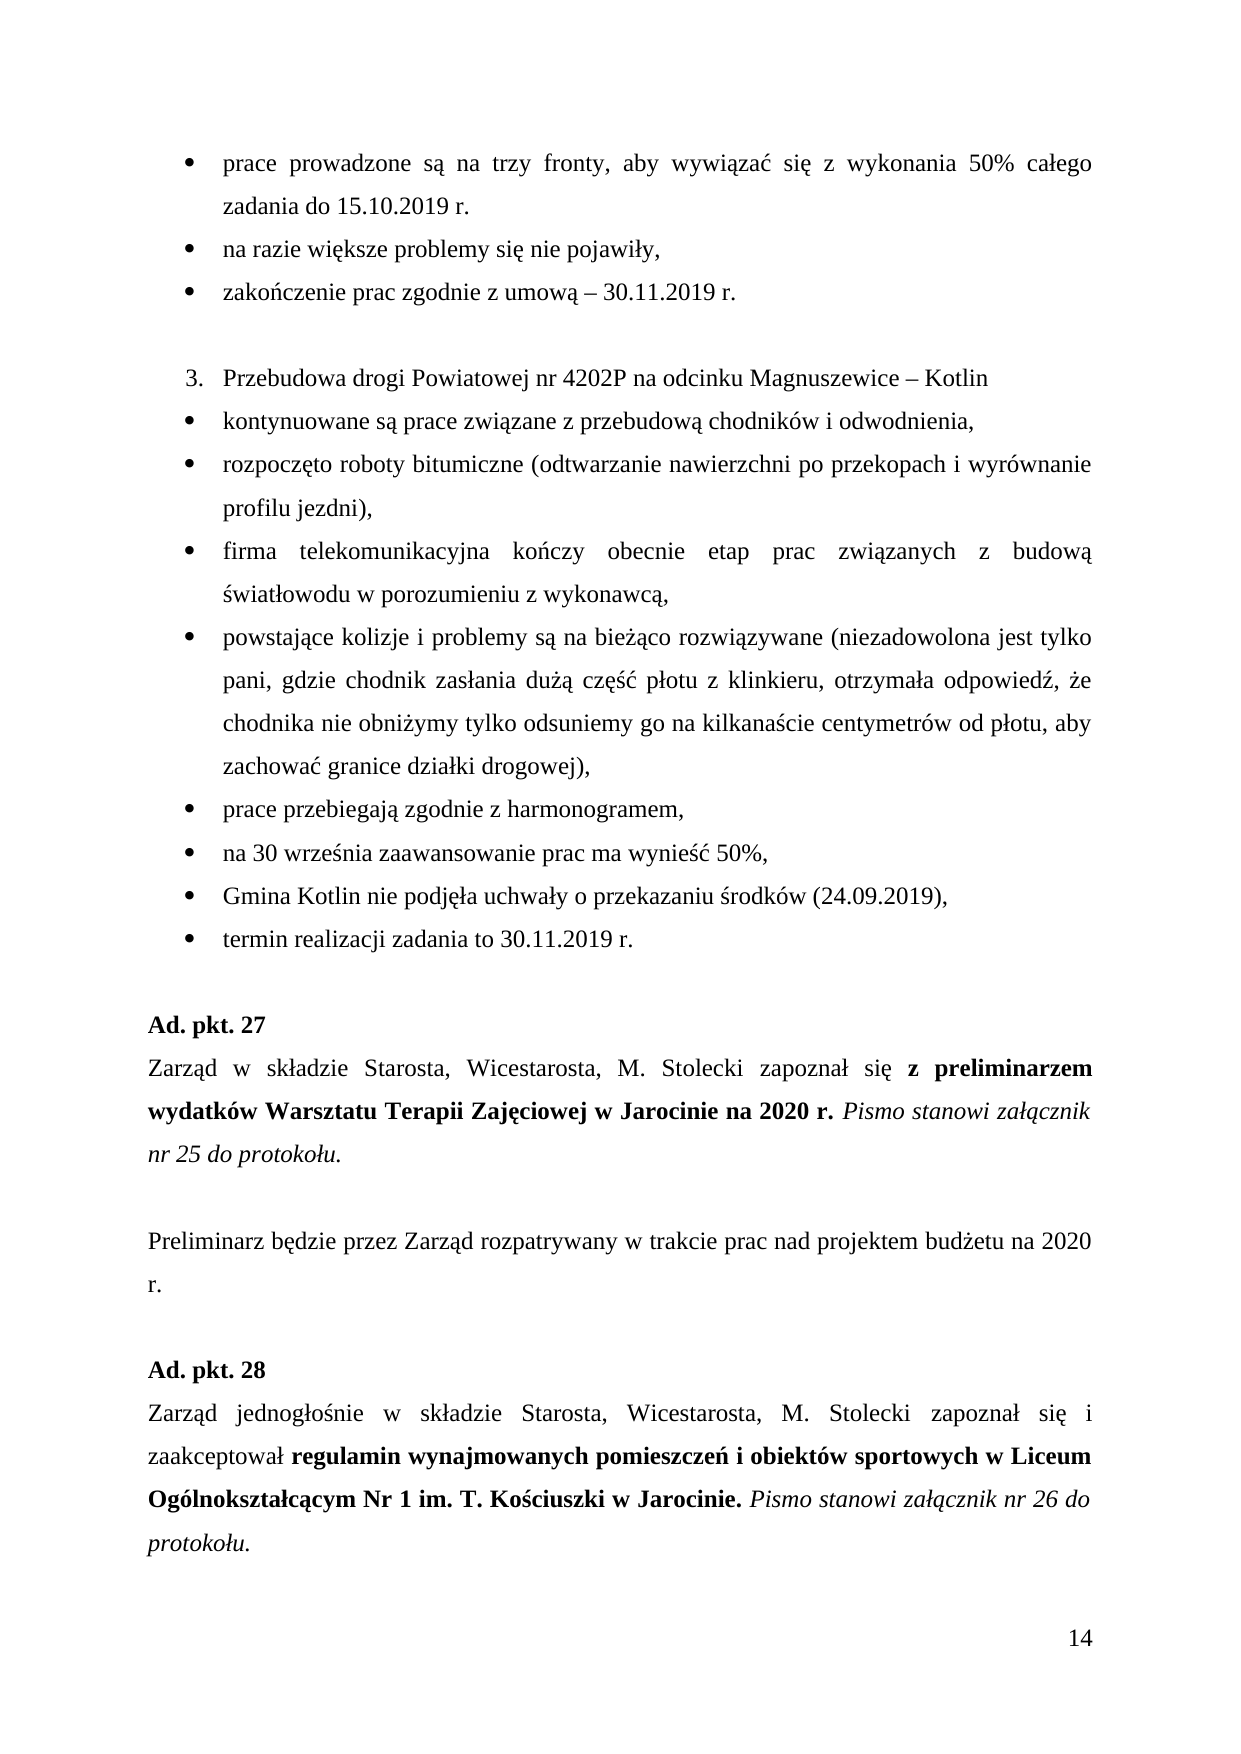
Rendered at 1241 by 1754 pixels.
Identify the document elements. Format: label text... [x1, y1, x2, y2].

text Ad. pkt. 27 [148, 967, 1093, 1039]
list zakończenie prac zgodnie z umową – 30.11.2019 r. [185, 277, 1093, 306]
list powstające kolizje i problemy są na bieżąco rozwiązywane (niezadowolona jest tylko pani, gdzie chodnik zasłania dużą część płotu z klinkieru, otrzymała odpowiedź, że chodnika nie obniżymy tylko odsuniemy go na kilkanaście centymetrów od płotu, aby zachować granice działki drogowej), [185, 622, 1093, 780]
list na razie większe problemy się nie pojawiły, [185, 234, 1093, 263]
list Gmina Kotlin nie podjęła uchwały o przekazaniu środków (24.09.2019), [185, 881, 1093, 909]
list na 30 września zaawansowanie prac ma wynieść 50%, [185, 838, 1093, 866]
list firma telekomunikacyjna kończy obecnie etap prac związanych z budową światłowodu w porozumieniu z wykonawcą, [185, 536, 1093, 608]
list kontynuowane są prace związane z przebudową chodników i odwodnienia, [185, 406, 1093, 435]
text Zarząd jednogłośnie w składzie Starosta, Wicestarosta, M. Stolecki zapoznał się i zaakceptował regulamin wynajmowanych pomieszczeń i obiektów sportowych w Liceum Ogólnokształcącym Nr 1 im. T. Kościuszki w Jarocinie. Pismo stanowi załącznik nr 26 do protokołu. [148, 1398, 1093, 1556]
text Ad. pkt. 28 [148, 1355, 1093, 1384]
list termin realizacji zadania to 30.11.2019 r. [185, 924, 1093, 953]
text Preliminarz będzie przez Zarząd rozpatrywany w trakcie prac nad projektem budżetu na 2020 r. [148, 1226, 1093, 1341]
list prace przebiegają zgodnie z harmonogramem, [185, 794, 1093, 823]
list prace prowadzone są na trzy fronty, aby wywiązać się z wykonania 50% całego zadania do 15.10.2019 r. [185, 148, 1093, 219]
text Zarząd w składzie Starosta, Wicestarosta, M. Stolecki zapoznał się z preliminarzem wydatków Warsztatu Terapii Zajęciowej w Jarocinie na 2020 r. Pismo stanowi załącznik nr 25 do protokołu. [148, 1053, 1093, 1168]
list Przebudowa drogi Powiatowej nr 4202P na odcinku Magnuszewice – Kotlin [185, 363, 1093, 392]
list rozpoczęto roboty bitumiczne (odtwarzanie nawierzchni po przekopach i wyrównanie profilu jezdni), [185, 449, 1093, 521]
